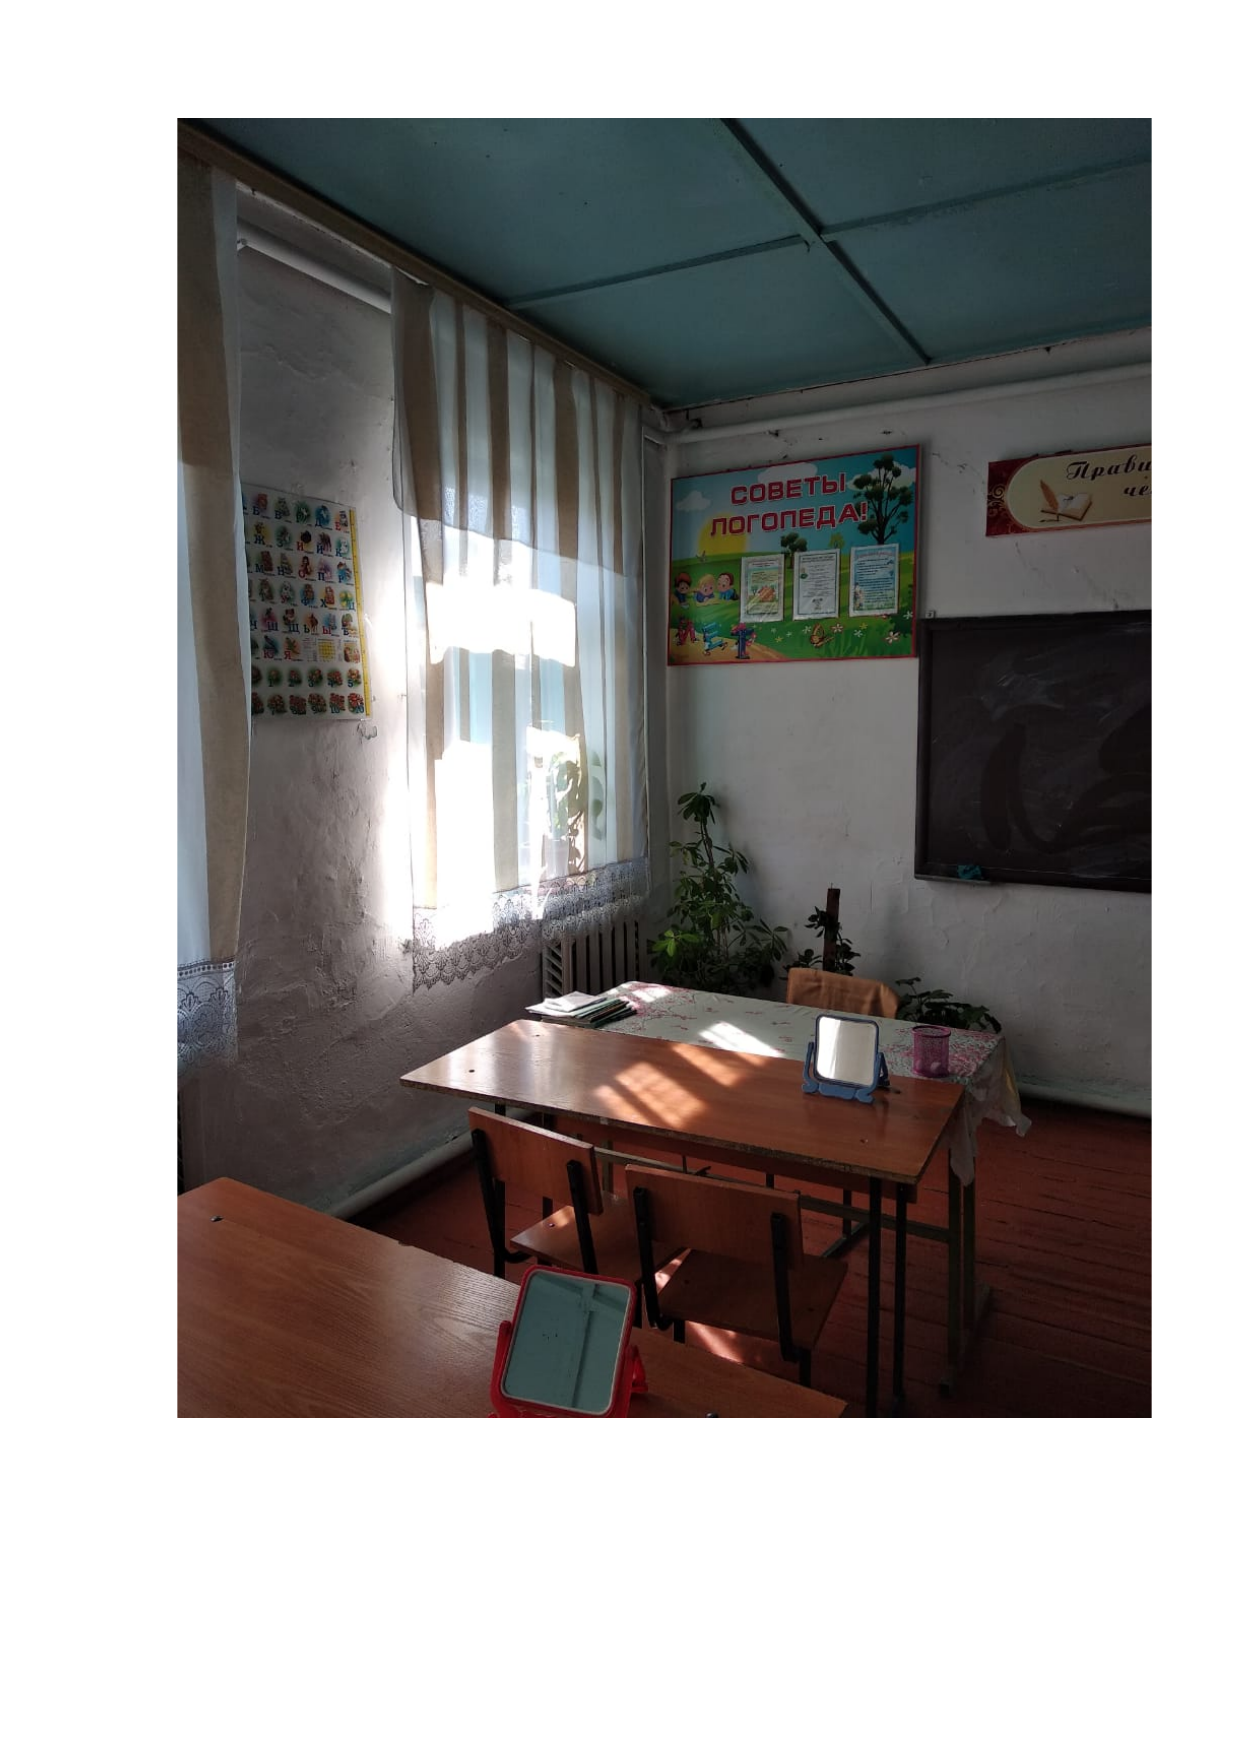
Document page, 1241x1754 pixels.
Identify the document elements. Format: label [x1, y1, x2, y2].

picture [177, 118, 1152, 1418]
